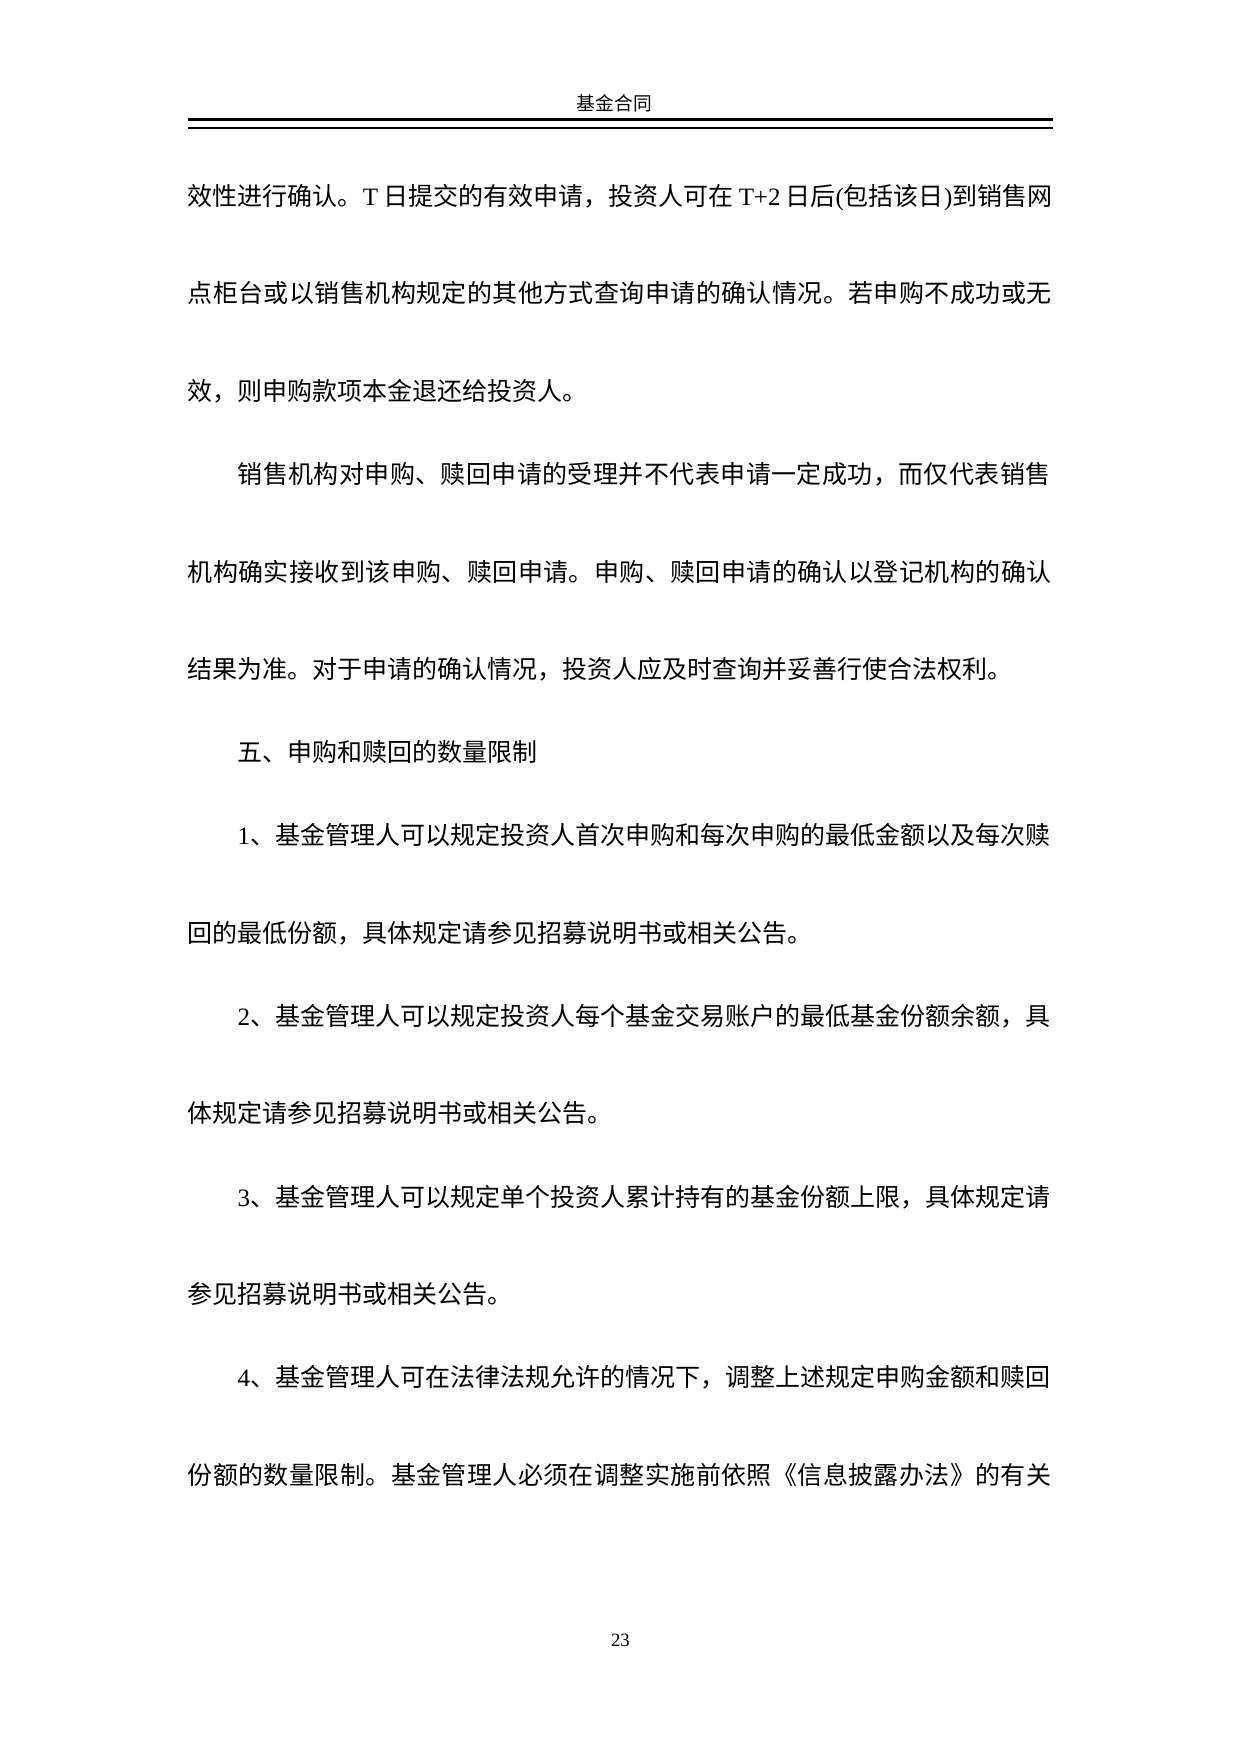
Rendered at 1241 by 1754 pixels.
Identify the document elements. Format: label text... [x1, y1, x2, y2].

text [187, 1343, 1053, 1506]
text 销售机构对申购、赎回申请的受理并不代表申请一定成功，而仅代表销售机构确实接收到该申购、赎回申请。申购、赎回申请的确认以登记机构的确认结果为准。对于申请的确认情况，投资人应及时查询并妥善行使合法权利。 [187, 440, 1053, 700]
text 2、基金管理人可以规定投资人每个基金交易账户的最低基金份额余额，具体规定请参见招募说明书或相关公告。 [187, 982, 1053, 1144]
text 1、基金管理人可以规定投资人首次申购和每次申购的最低金额以及每次赎回的最低份额，具体规定请参见招募说明书或相关公告。 [187, 801, 1053, 964]
text 五、申购和赎回的数量限制 [187, 718, 1053, 783]
text 3、基金管理人可以规定单个投资人累计持有的基金份额上限，具体规定请参见招募说明书或相关公告。 [187, 1163, 1053, 1325]
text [187, 162, 1053, 422]
